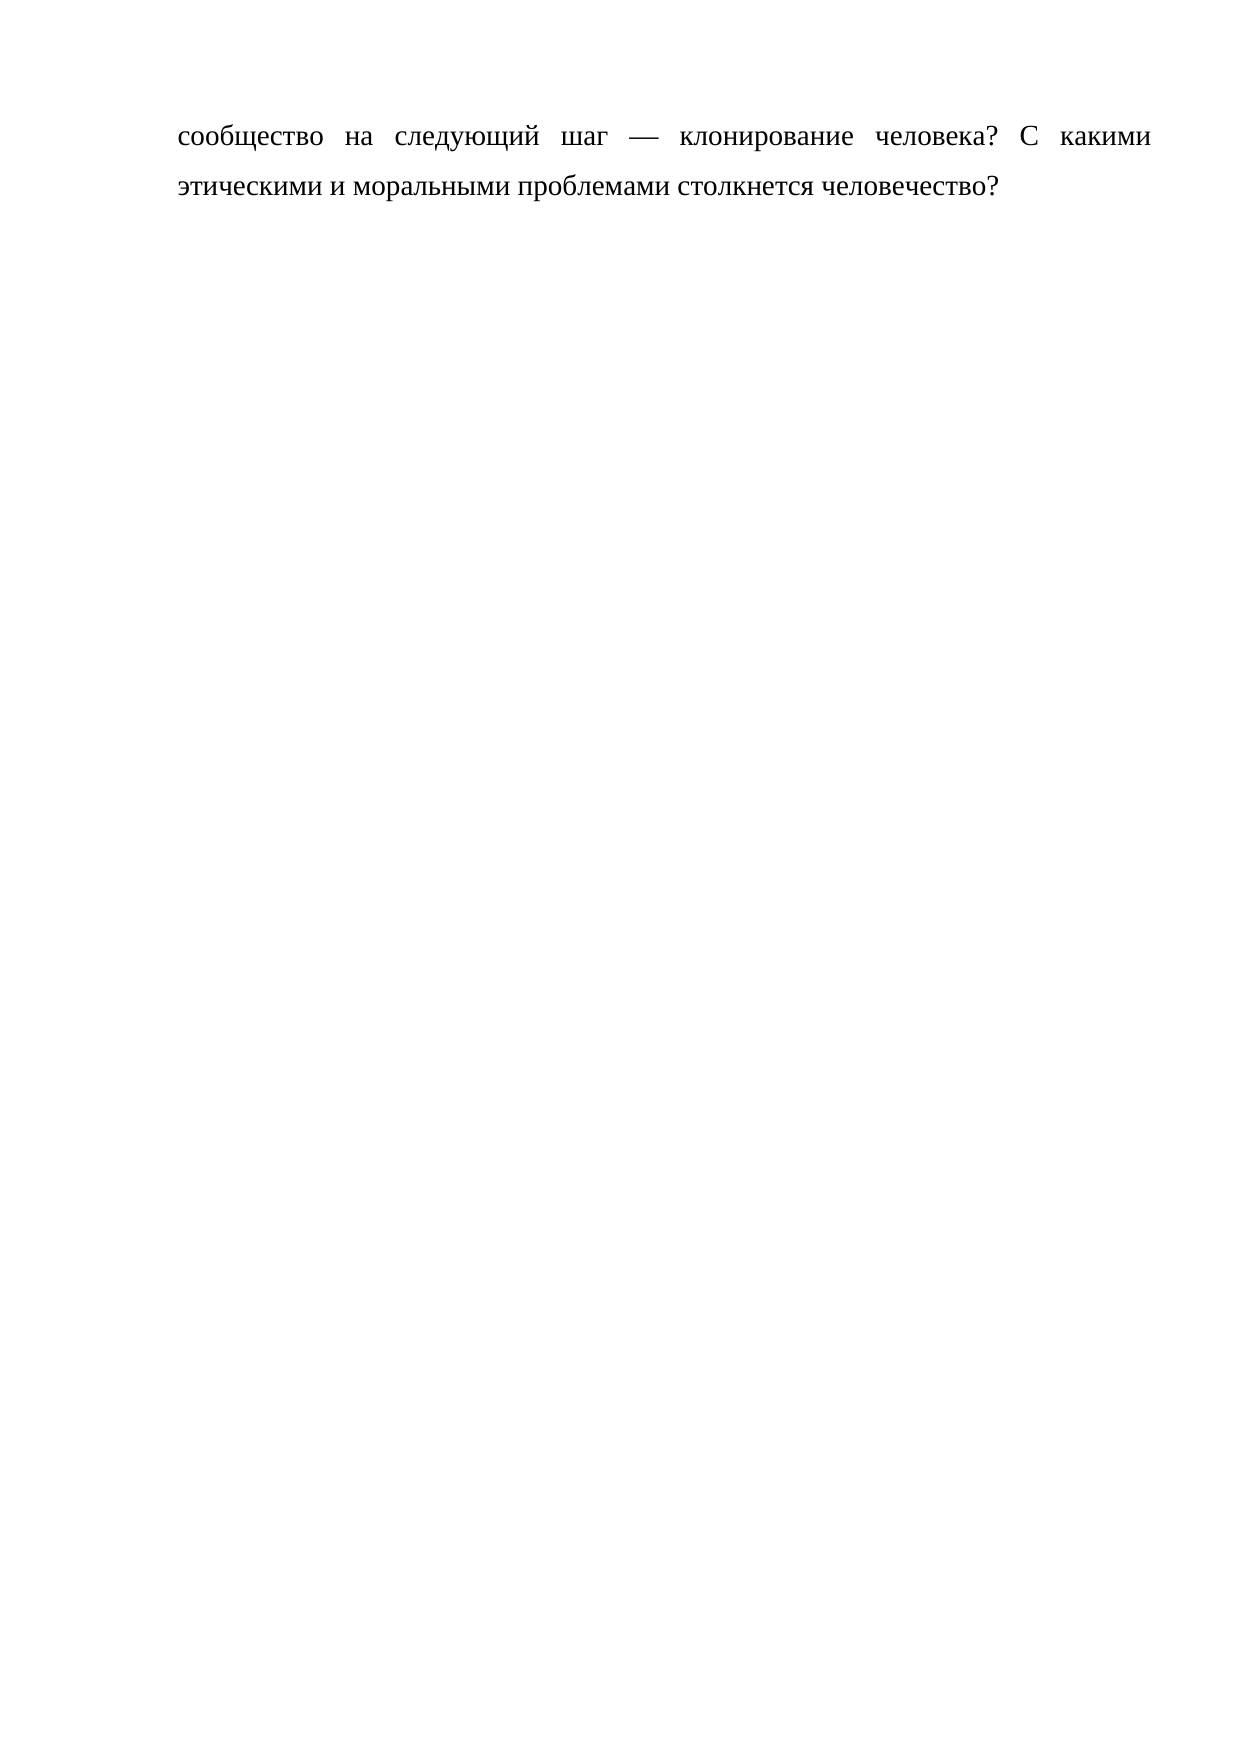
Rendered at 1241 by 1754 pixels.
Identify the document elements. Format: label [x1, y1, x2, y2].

text [177, 118, 1152, 202]
